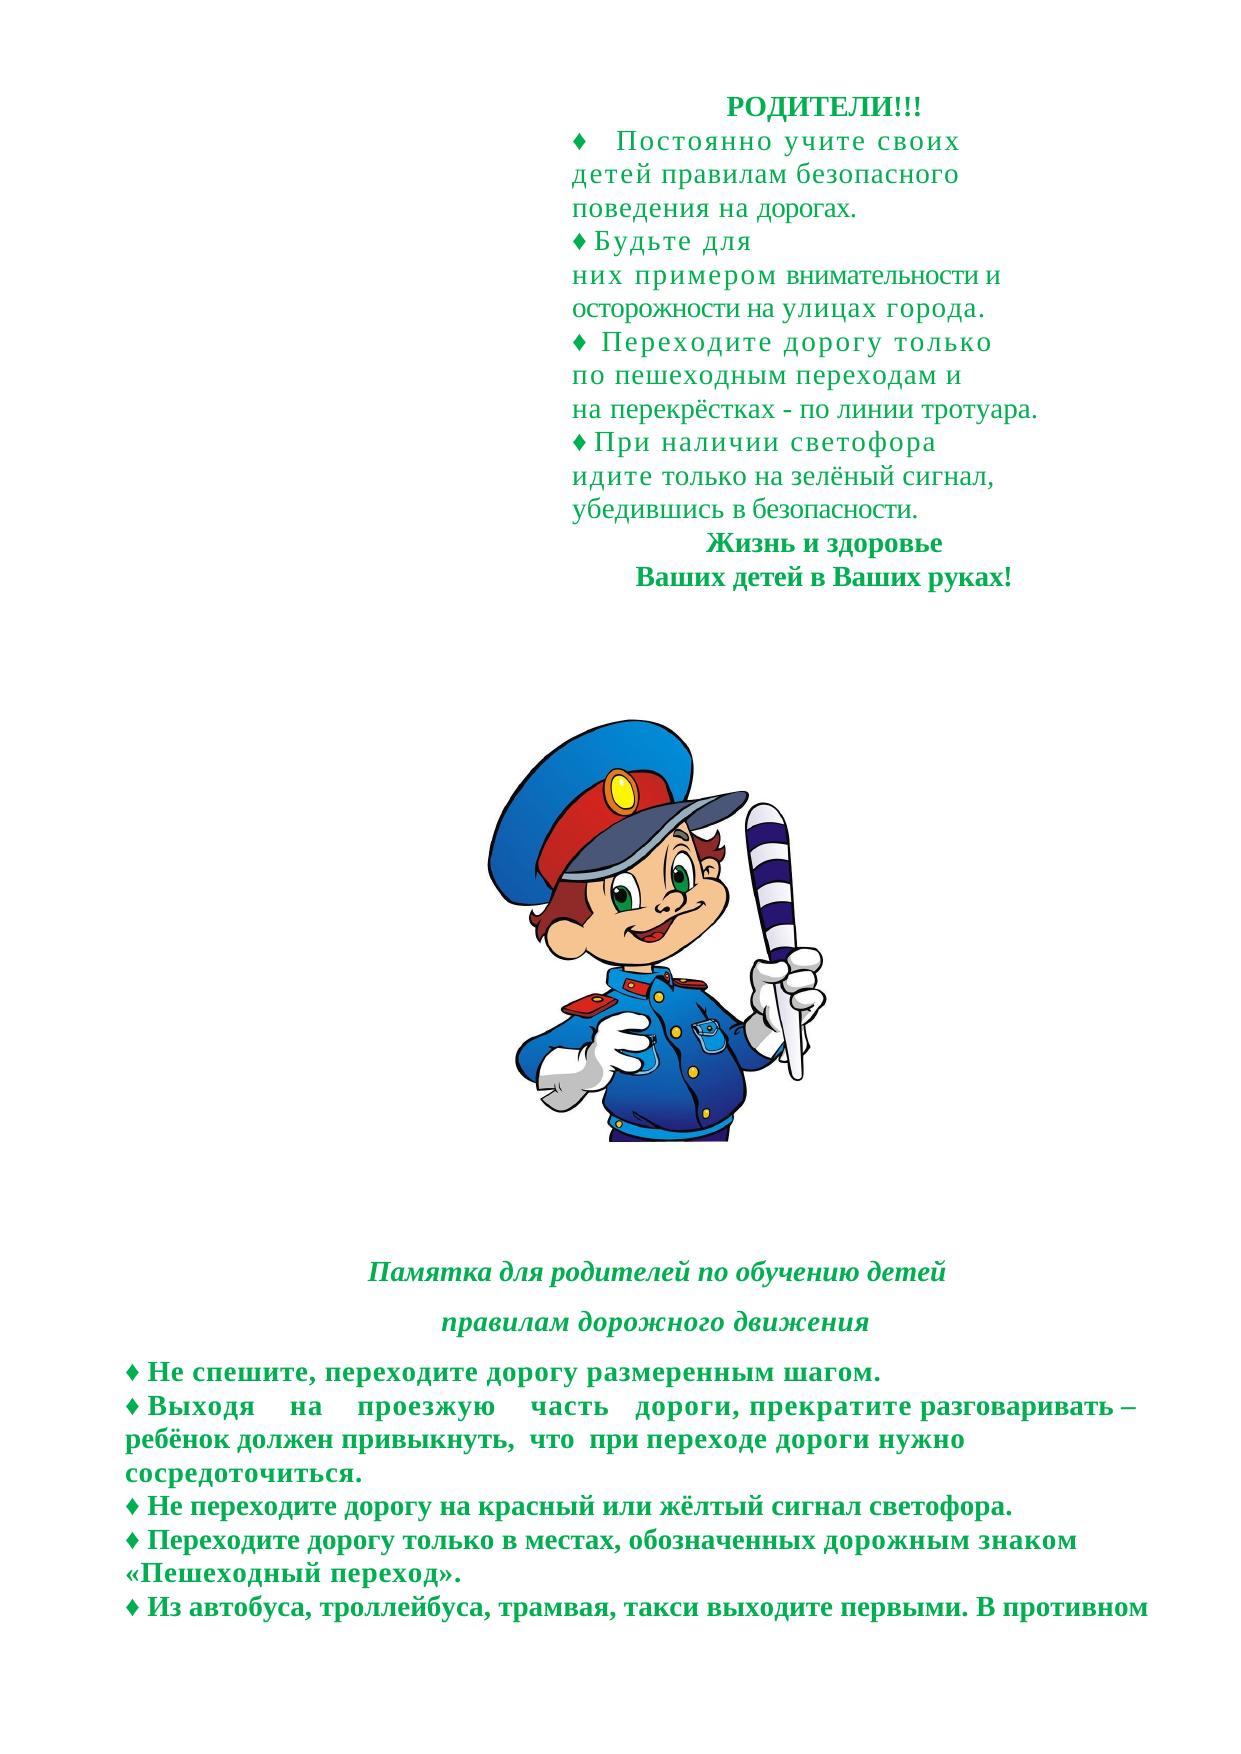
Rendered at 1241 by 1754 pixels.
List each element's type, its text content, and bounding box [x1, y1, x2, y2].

text ♦ Не переходите дорогу на красный или жёлтый сигнал светофора. [125, 1488, 1152, 1522]
picture [478, 703, 837, 1154]
text правилам дорожного движения [162, 1304, 1152, 1337]
text ♦ Из автобуса, троллейбуса, трамвая, такси выходите первыми. В противном [125, 1589, 1152, 1623]
text ребёнок должен привыкнуть, что при переходе дороги нужно [125, 1421, 1152, 1455]
text ♦ Выходя на проезжую часть дороги, прекратите разговаривать – [125, 1388, 1152, 1421]
text Памятка для родителей по обучению детей [162, 1254, 1152, 1287]
text «Пешеходный переход». [125, 1556, 1152, 1589]
text ♦ Переходите дорогу только в местах, обозначенных дорожным знаком [125, 1522, 1152, 1556]
text ♦ Не спешите, переходите дорогу размеренным шагом. [125, 1354, 1152, 1388]
text сосредоточиться. [125, 1455, 1152, 1488]
